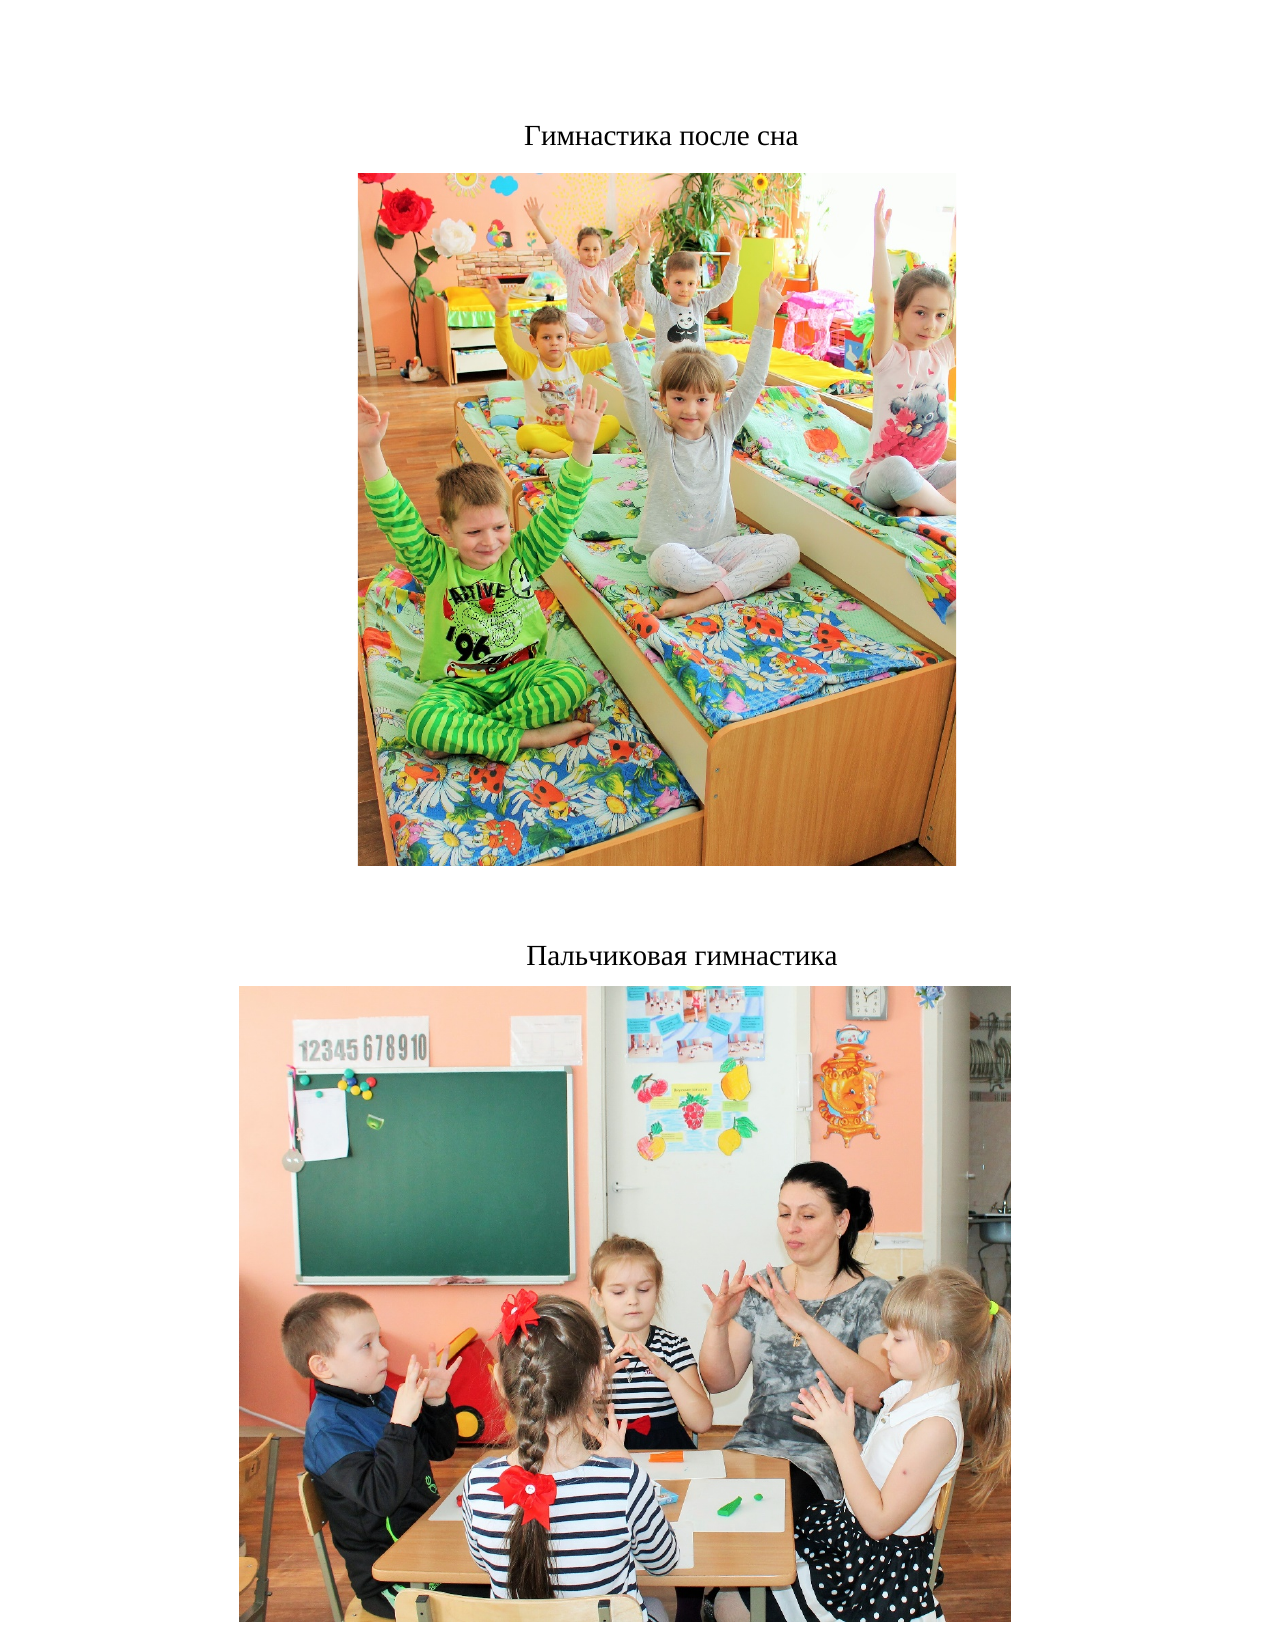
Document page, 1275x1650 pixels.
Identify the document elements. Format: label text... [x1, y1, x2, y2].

picture [357, 173, 957, 866]
text Пальчиковая гимнастика [177, 938, 1186, 971]
picture [239, 986, 1011, 1622]
text Гимнастика после сна [136, 118, 1186, 152]
